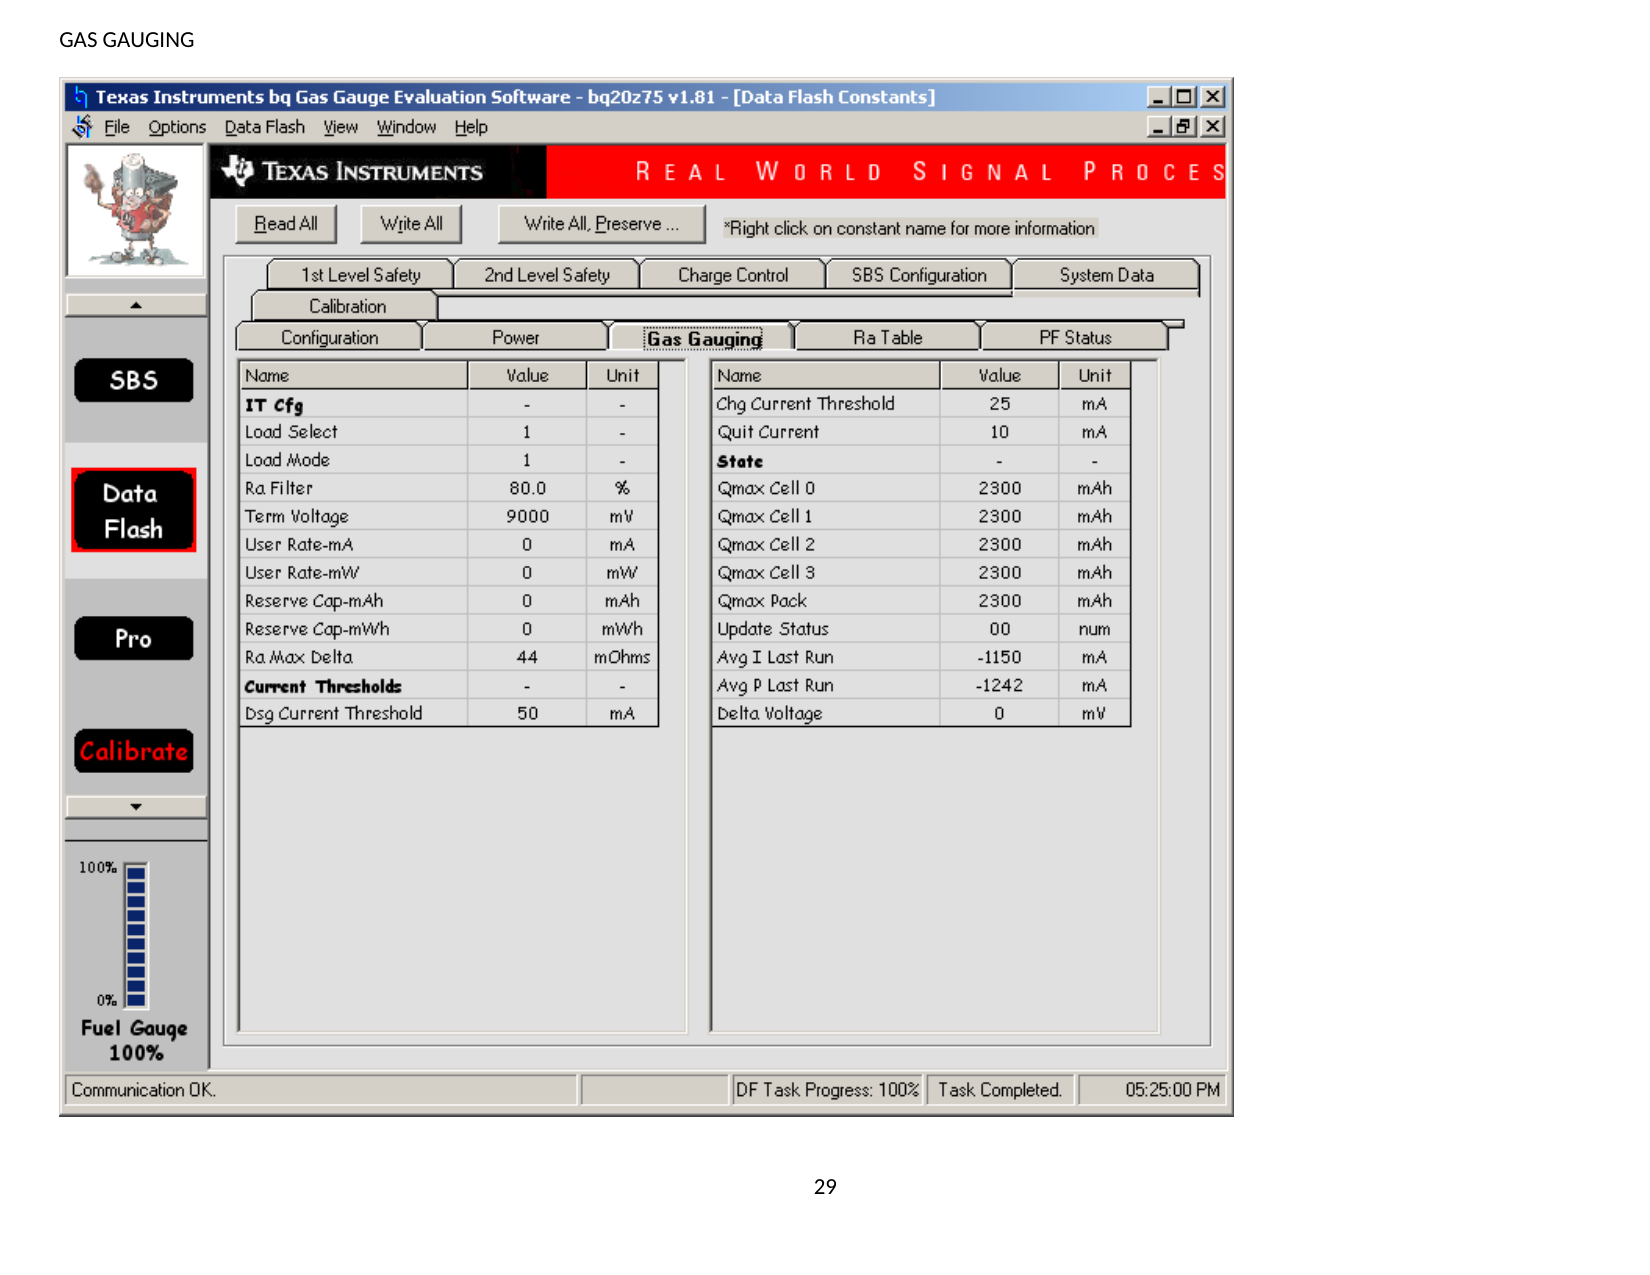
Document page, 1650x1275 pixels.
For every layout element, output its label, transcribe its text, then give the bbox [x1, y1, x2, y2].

text GAS GAUGING [59, 25, 1591, 53]
picture [59, 77, 1234, 1117]
